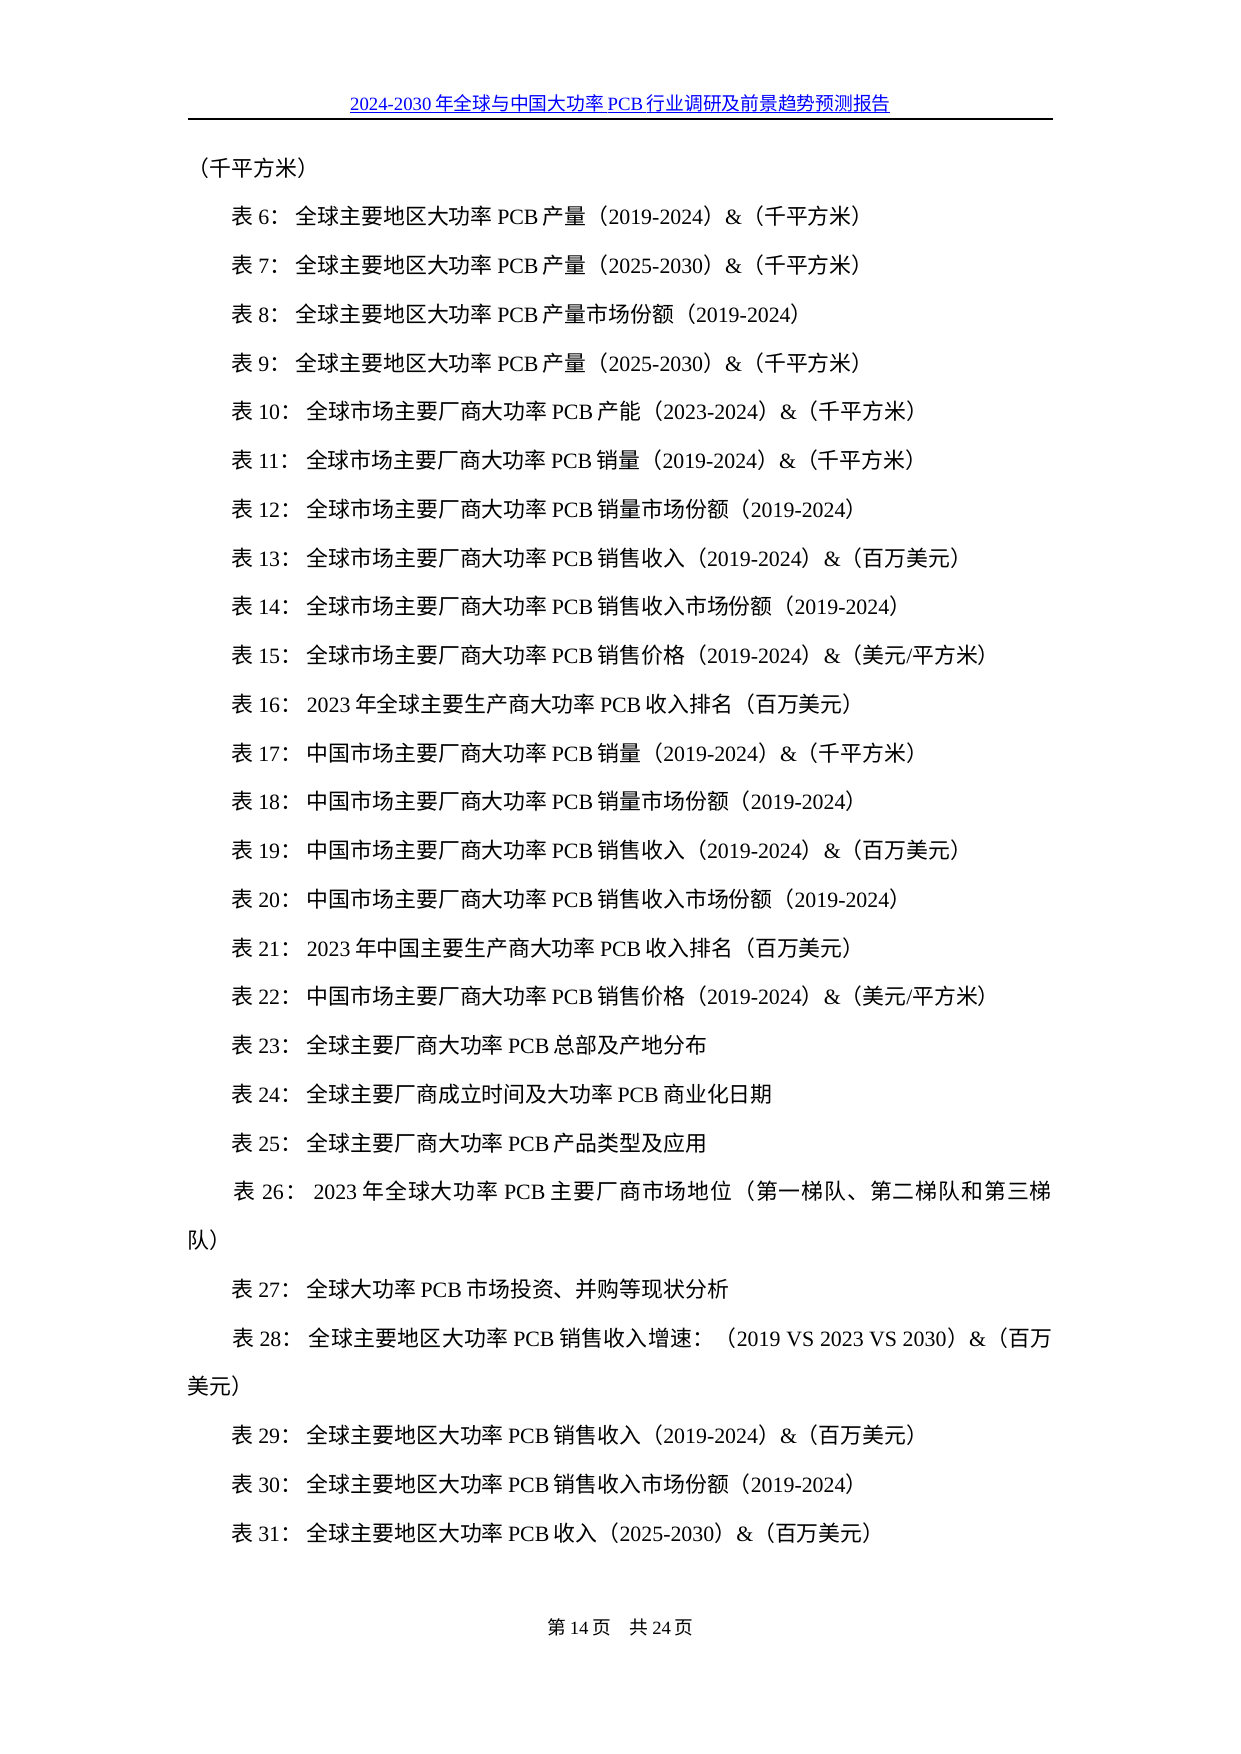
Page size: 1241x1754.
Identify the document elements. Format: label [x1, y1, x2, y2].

text [187, 150, 1053, 1548]
